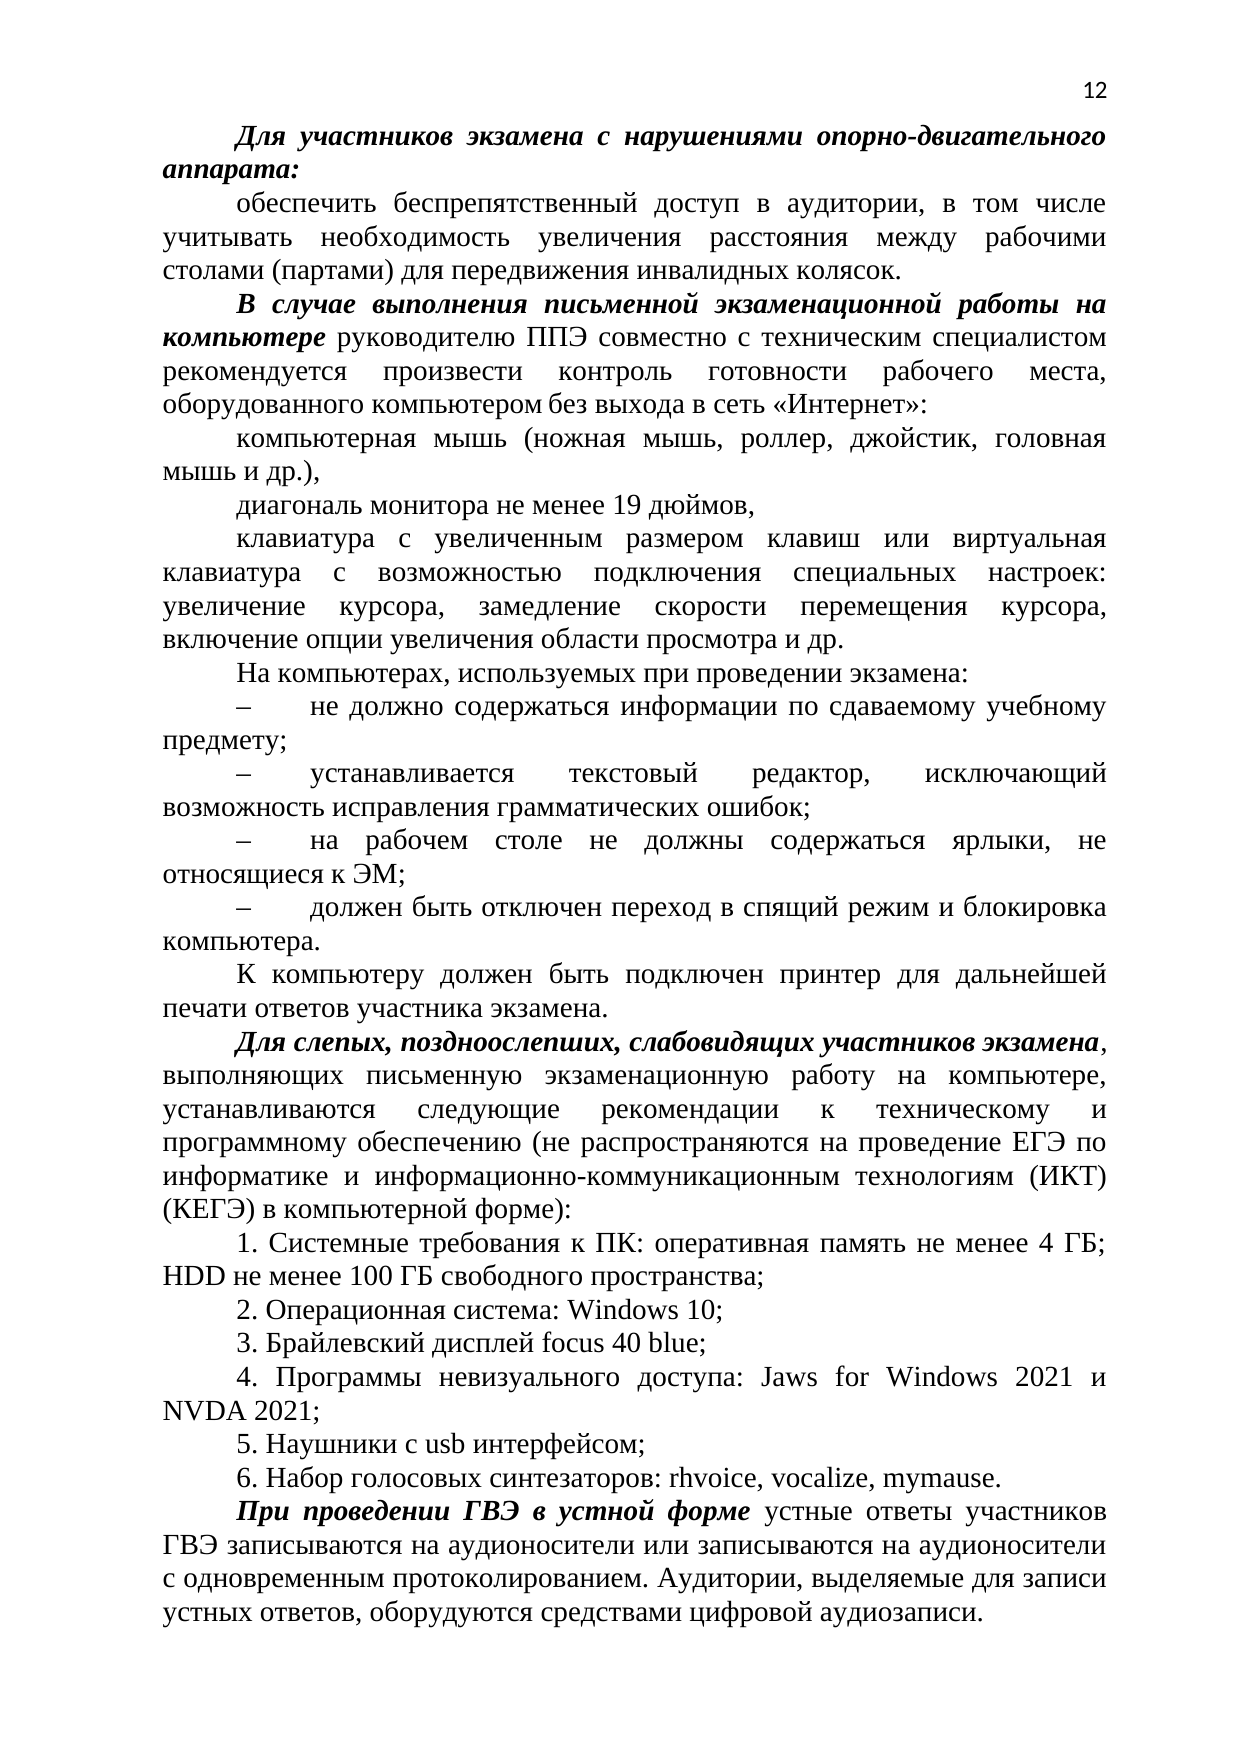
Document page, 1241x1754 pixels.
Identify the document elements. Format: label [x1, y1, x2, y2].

table_header [151, 118, 1118, 1627]
